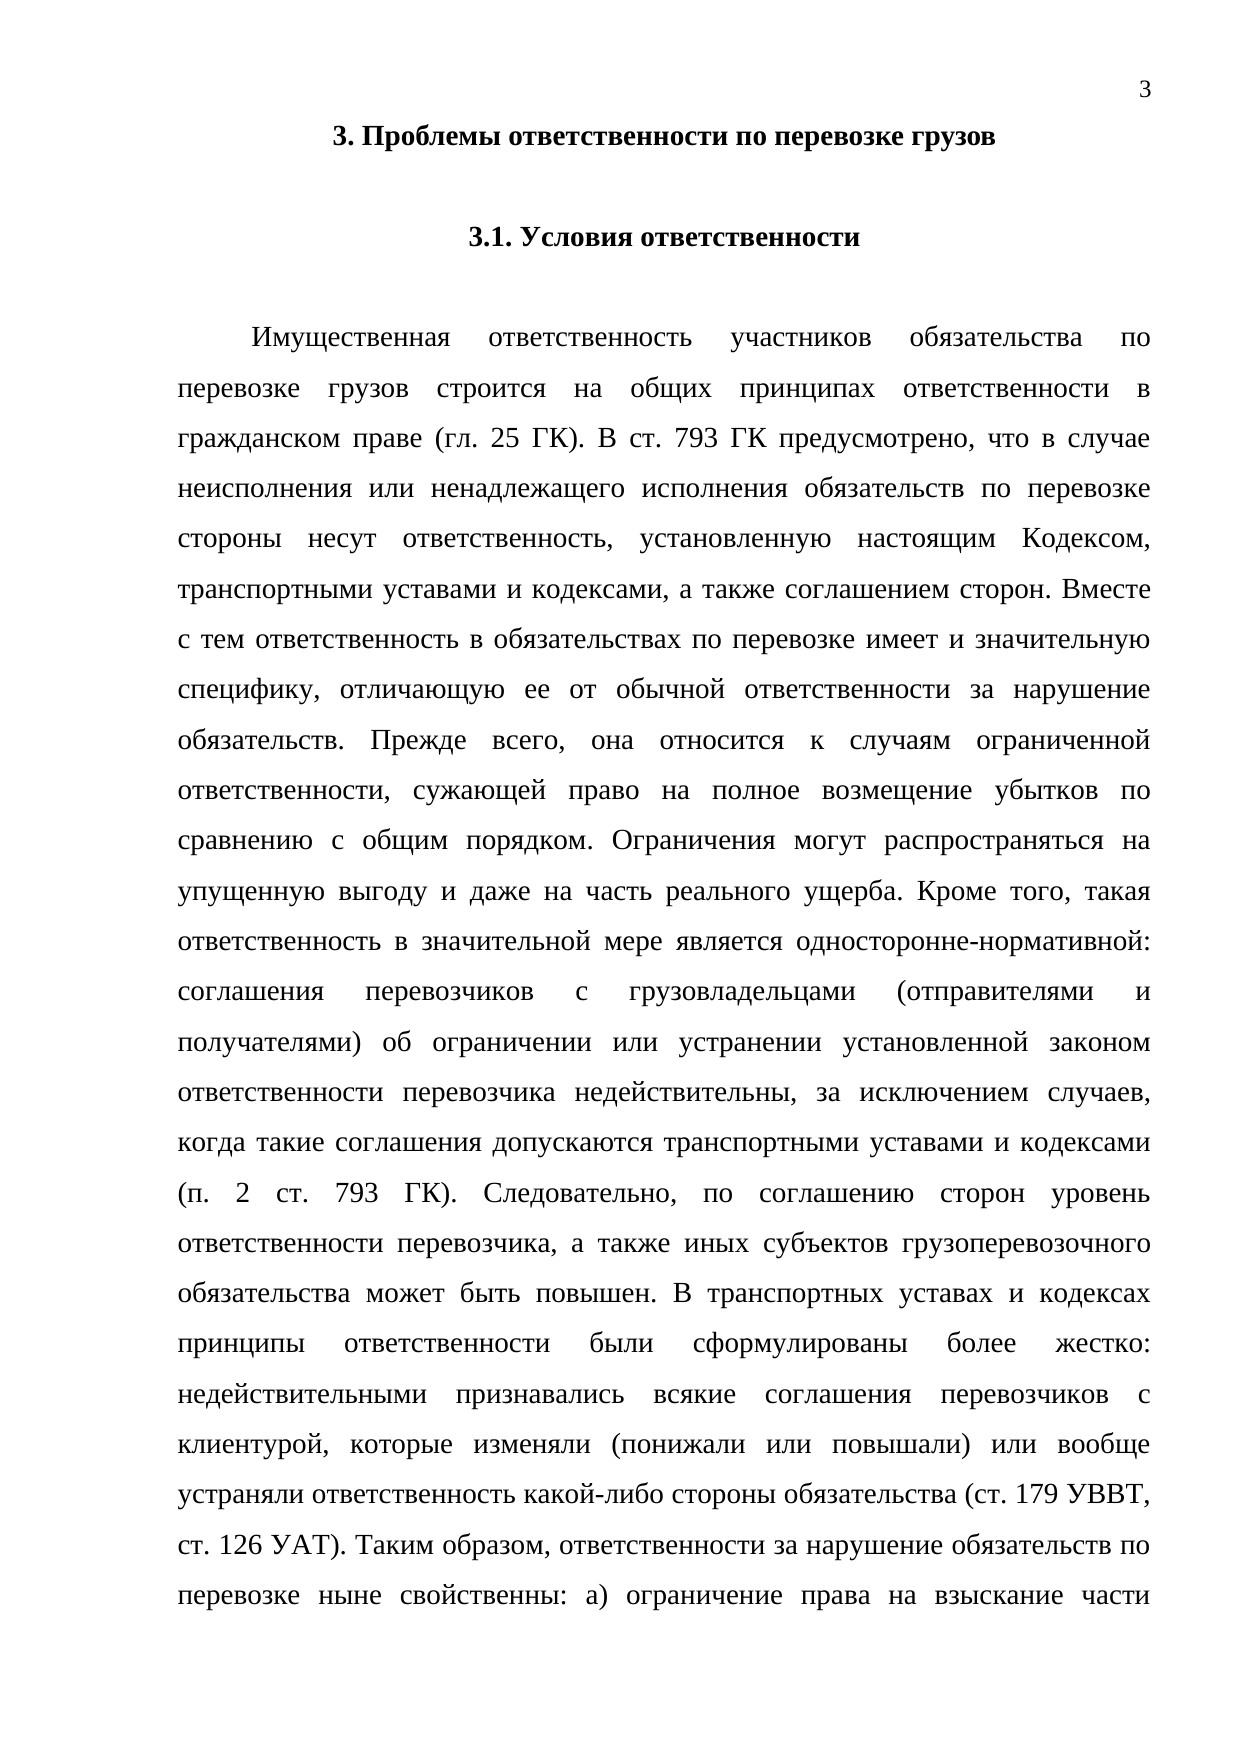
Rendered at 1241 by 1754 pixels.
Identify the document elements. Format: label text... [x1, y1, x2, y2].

subtitle 3. Проблемы ответственности по перевозке грузов [177, 118, 1152, 152]
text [177, 319, 1152, 1611]
subtitle 3.1. Условия ответственности [177, 219, 1152, 252]
